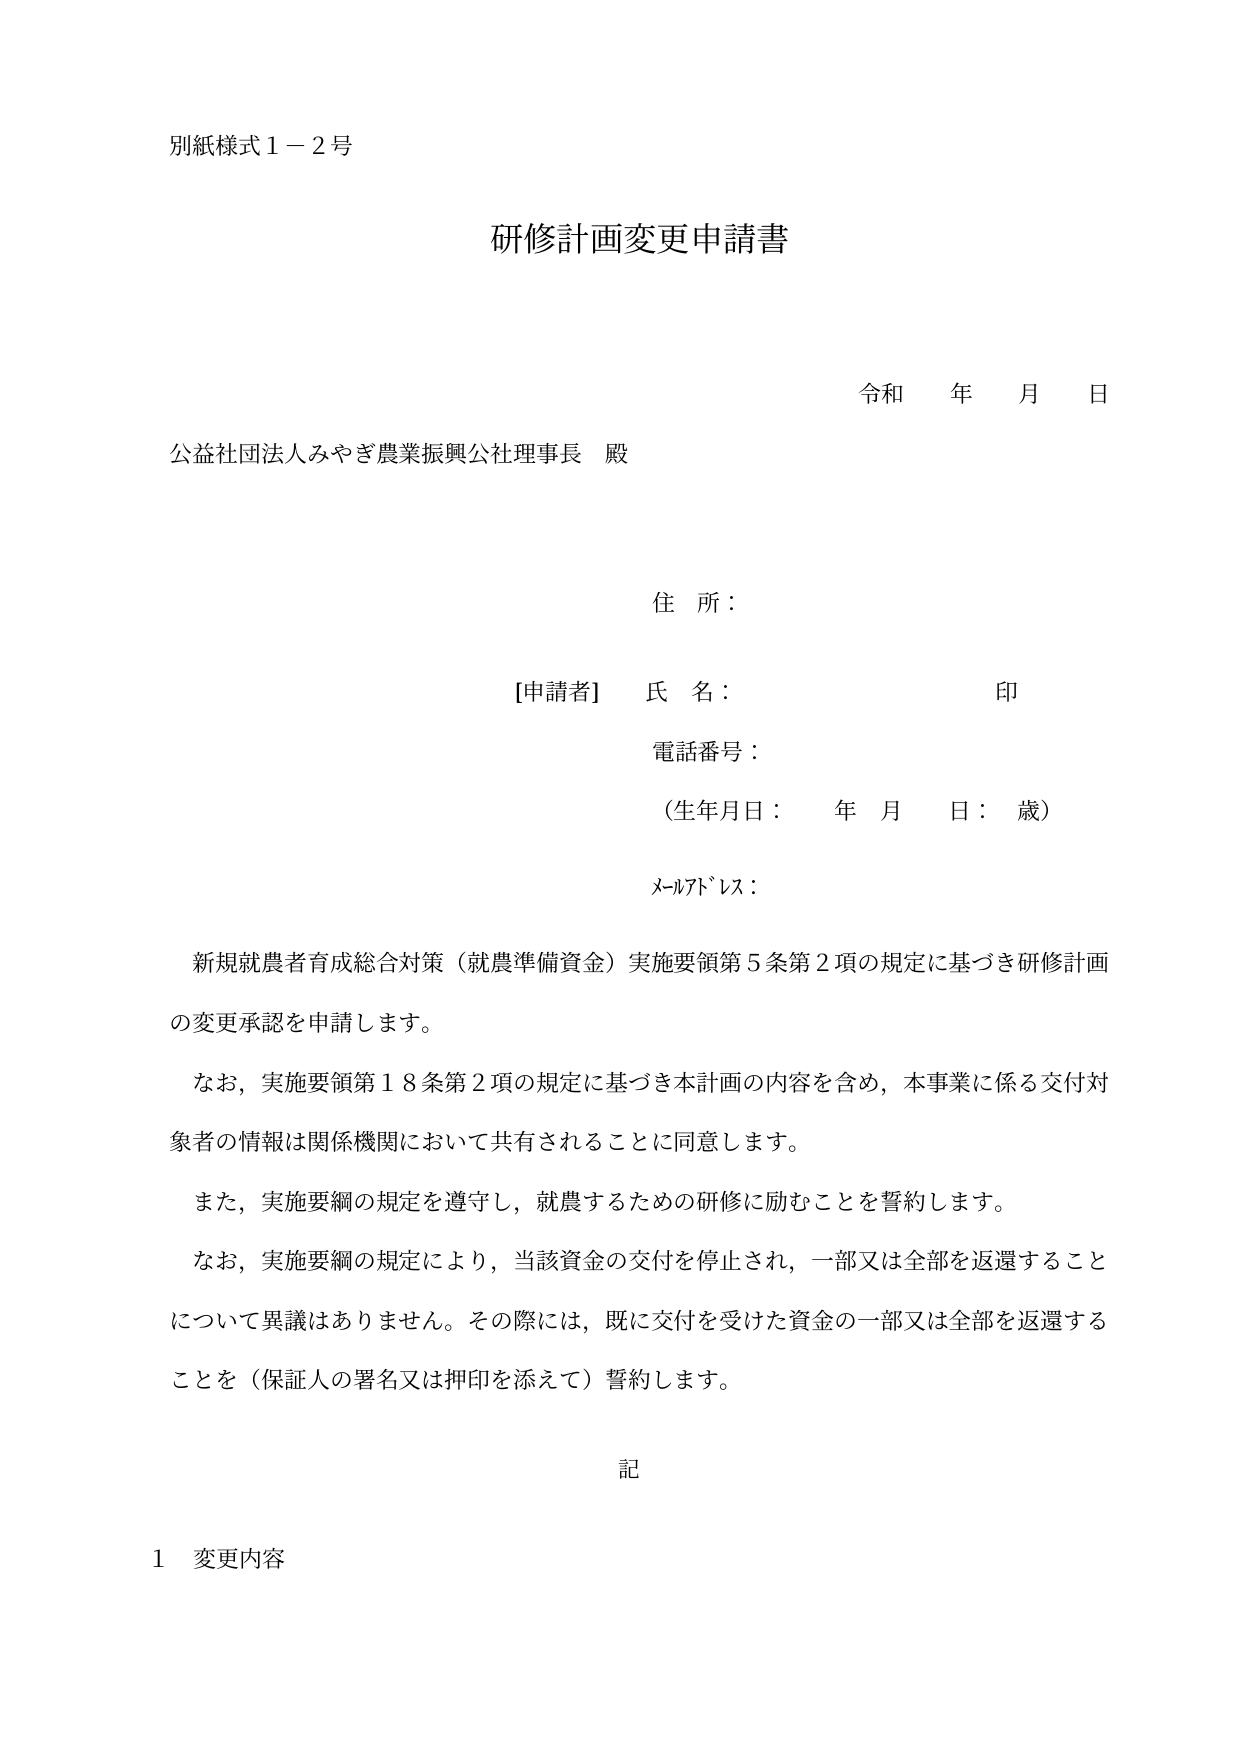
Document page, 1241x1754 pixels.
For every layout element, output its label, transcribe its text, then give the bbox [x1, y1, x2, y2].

text 住 所： [148, 572, 1110, 631]
text 令和 年 月 日 [169, 363, 1110, 423]
text 新規就農者育成総合対策（就農準備資金）実施要領第５条第２項の規定に基づき研修計画の変更承認を申請します。 [169, 932, 1110, 1051]
text なお，実施要綱の規定により，当該資金の交付を停止され，一部又は全部を返還することについて異議はありません。その際には，既に交付を受けた資金の一部又は全部を返還することを（保証人の署名又は押印を添えて）誓約します。 [169, 1230, 1110, 1409]
text 公益社団法人みやぎ農業振興公社理事長 殿 [169, 423, 1110, 482]
text ﾒｰﾙｱﾄﾞﾚｽ： [169, 856, 1110, 916]
text 電話番号： [148, 721, 1110, 780]
text （生年月日： 年 月 日： 歳） [169, 780, 1110, 840]
text １ 変更内容 [148, 1528, 1110, 1588]
text 研修計画変更申請書 [169, 208, 1110, 267]
text 別紙様式１－２号 [169, 115, 1110, 175]
text なお，実施要領第１８条第２項の規定に基づき本計画の内容を含め，本事業に係る交付対象者の情報は関係機関において共有されることに同意します。 [169, 1051, 1110, 1171]
text また，実施要綱の規定を遵守し，就農するための研修に励むことを誓約します。 [169, 1171, 1110, 1230]
text [申請者] 氏 名： 印 [148, 661, 1110, 721]
subtitle 記 [148, 1439, 1110, 1498]
